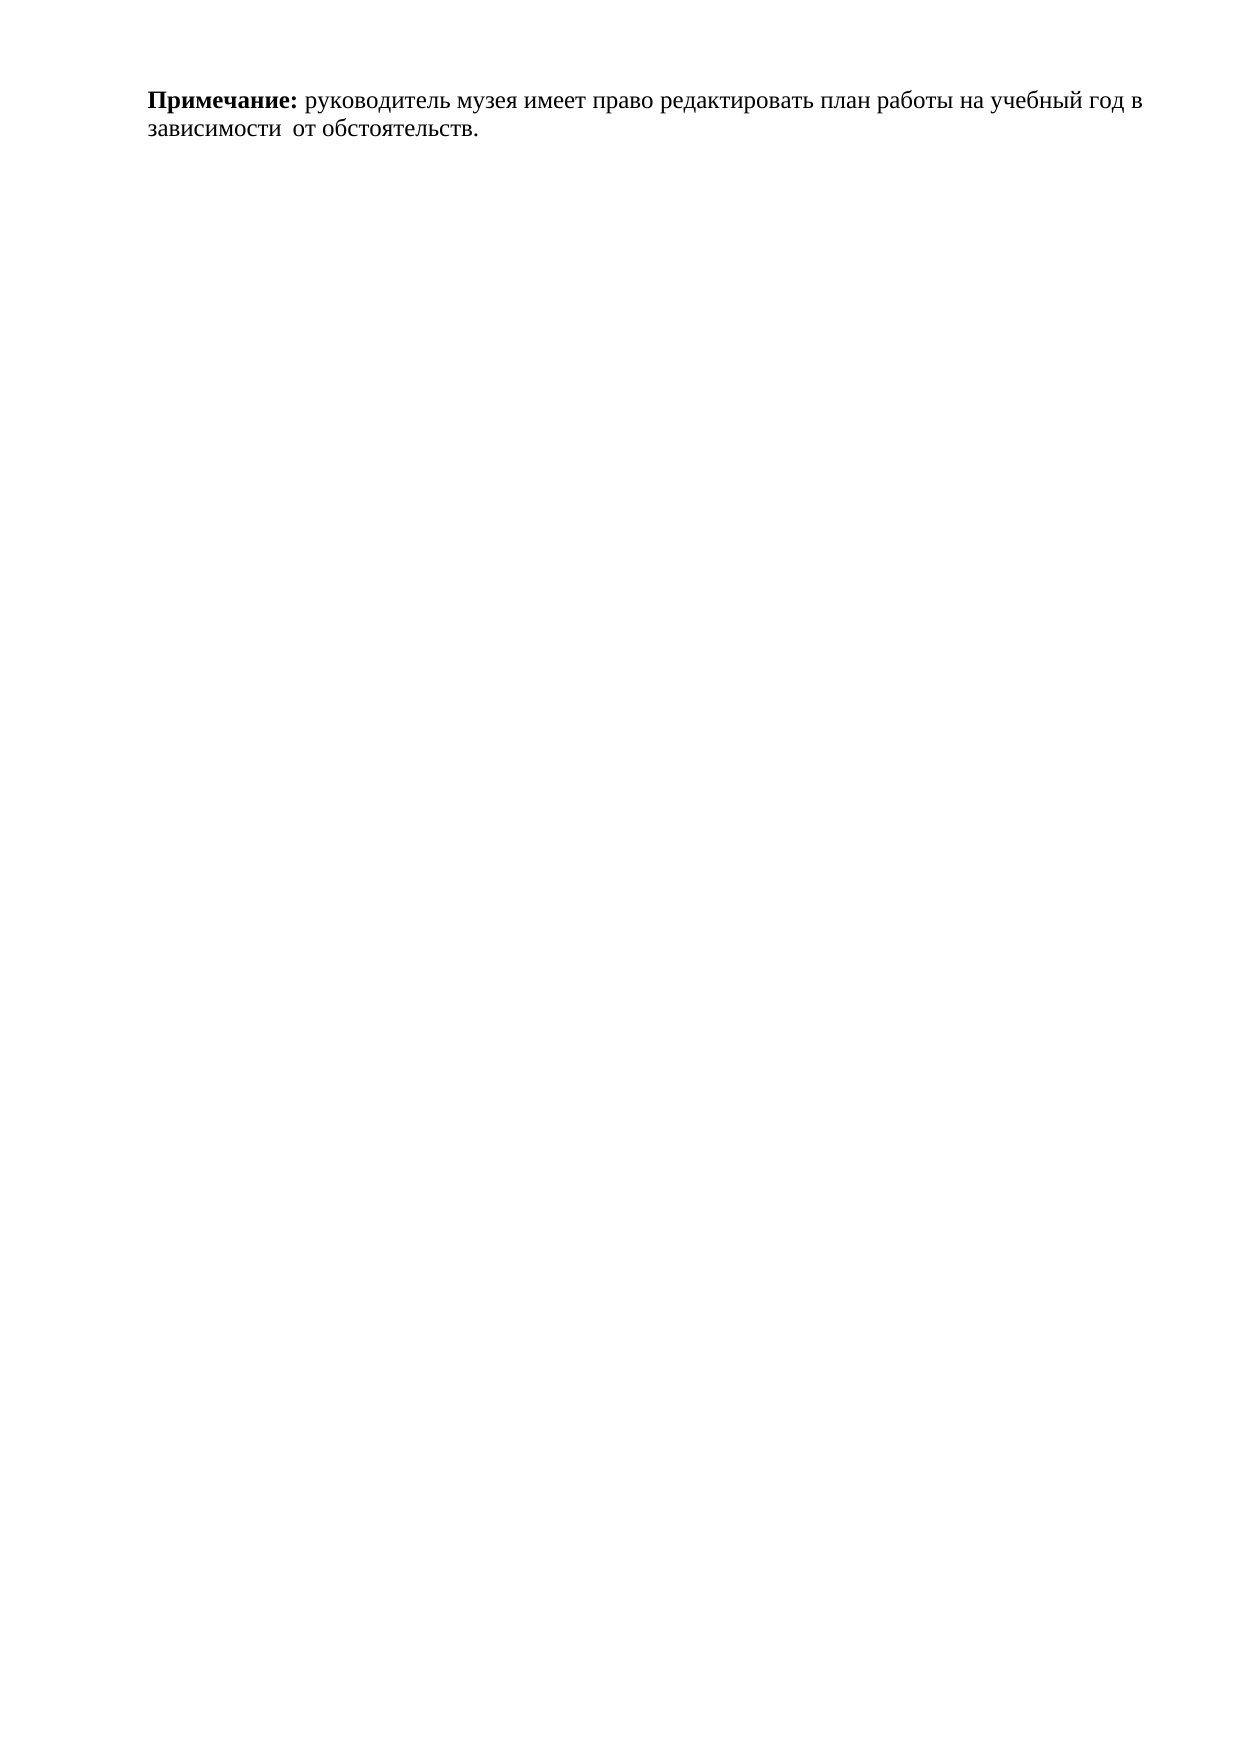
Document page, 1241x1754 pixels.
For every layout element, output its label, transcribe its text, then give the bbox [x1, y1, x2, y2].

text Примечание: руководитель музея имеет право редактировать план работы на учебный год в зависимости от обстоятельств. [147, 86, 1194, 142]
